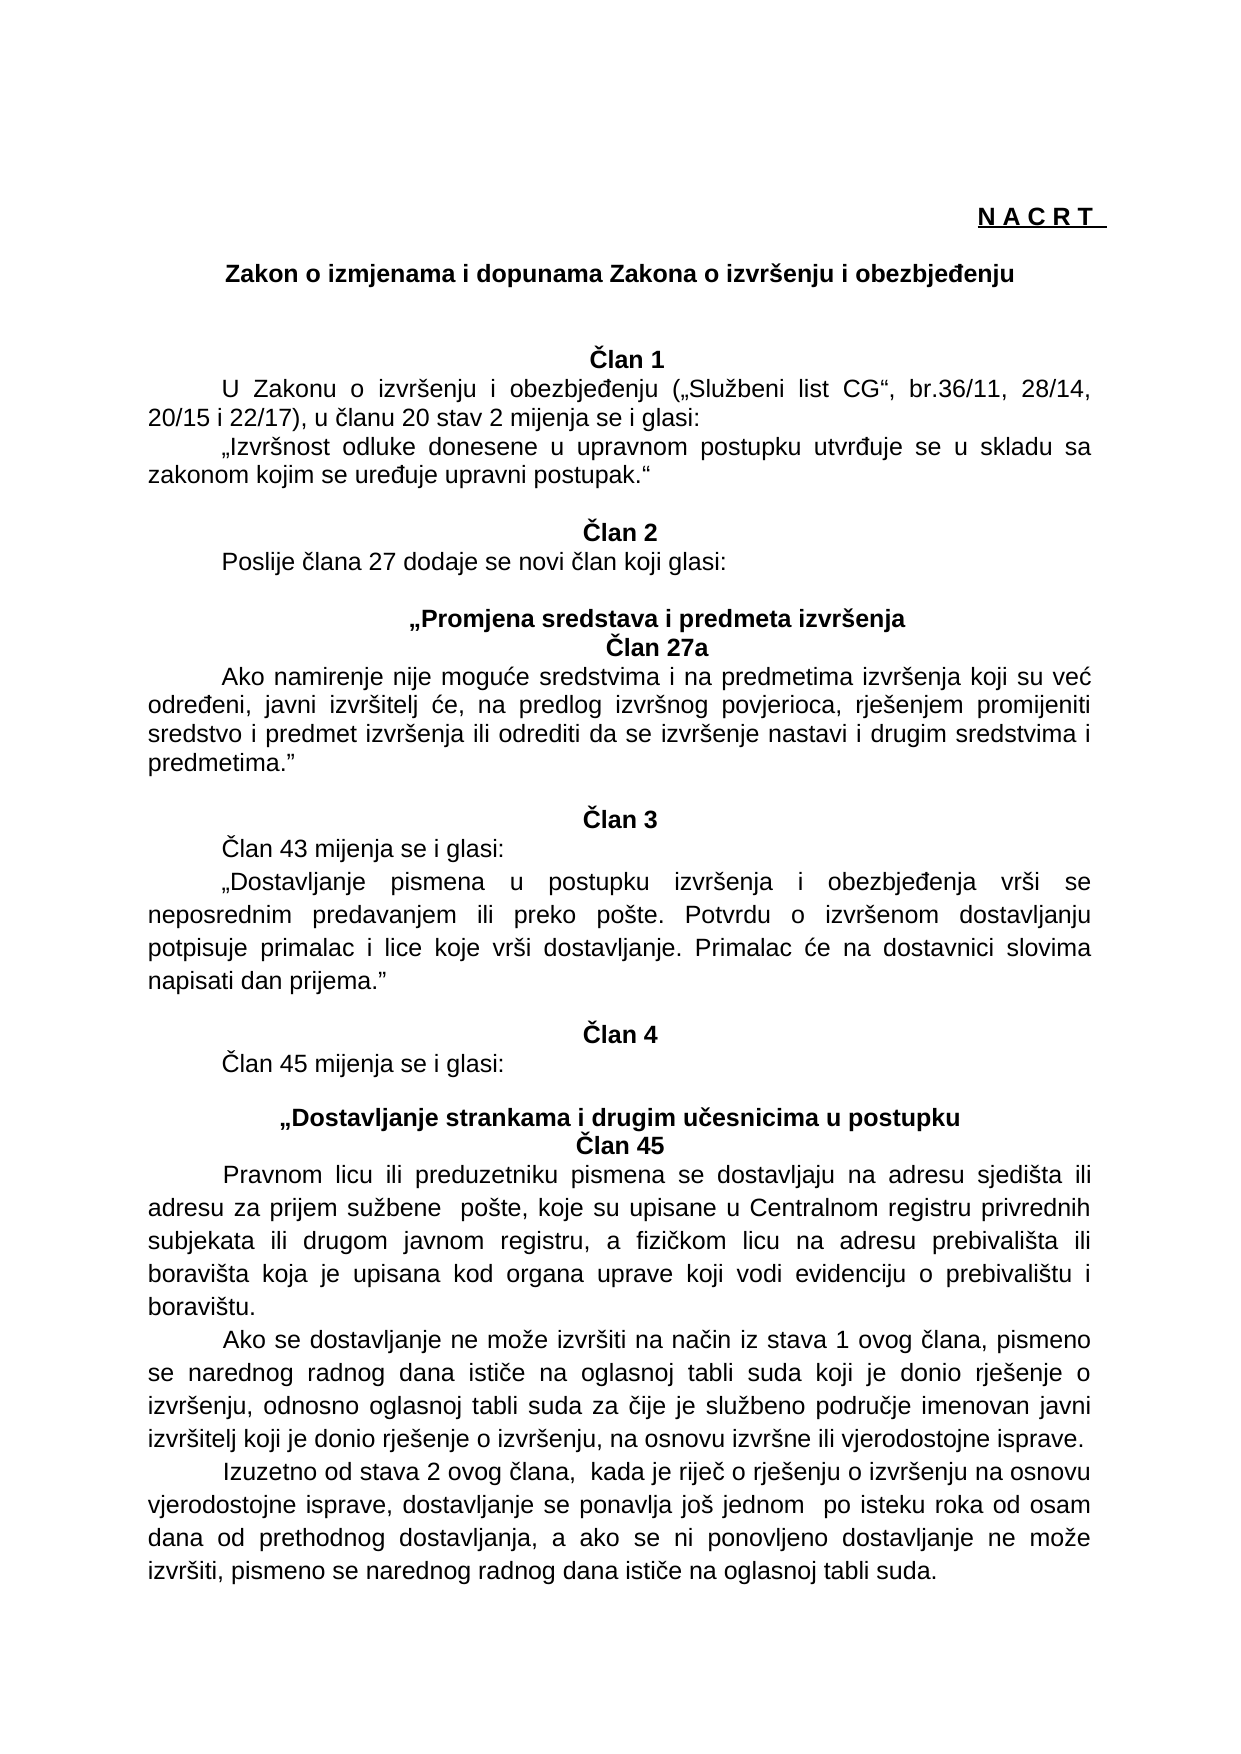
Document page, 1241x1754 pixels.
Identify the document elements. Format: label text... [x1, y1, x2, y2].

text Zakon o izmjenama i dopunama Zakona o izvršenju i obezbjeđenju [148, 259, 1093, 288]
text „Izvršnost odluke donesene u upravnom postupku utvrđuje se u skladu sa zakonom kojim se uređuje upravni postupak.“ [148, 431, 1093, 489]
text Član 45 mijenja se i glasi: [148, 1049, 1093, 1077]
text Član 43 mijenja se i glasi: [148, 834, 1093, 863]
text Član 3 [148, 805, 1093, 834]
text N A C R T [148, 201, 1093, 230]
text Ako namirenje nije moguće sredstvima i na predmetima izvršenja koji su već određeni, javni izvršitelj će, na predlog izvršnog povjerioca, rješenjem promijeniti sredstvo i predmet izvršenja ili odrediti da se izvršenje nastavi i drugim sredstvima i predmetima.” [148, 661, 1093, 776]
text Član 27a [148, 633, 1093, 661]
text „Promjena sredstava i predmeta izvršenja [148, 604, 1093, 633]
text Pravnom licu ili preduzetniku pismena se dostavljaju na adresu sjedišta ili adresu za prijem sužbene pošte, koje su upisane u Centralnom registru privrednih subjekata ili drugom javnom registru, a fizičkom licu na adresu prebivališta ili boravišta koja je upisana kod organa uprave koji vodi evidenciju o prebivalištu i boravištu. [148, 1160, 1093, 1321]
text Član 1 [148, 345, 1093, 374]
text „Dostavljanje pismena u postupku izvršenja i obezbjeđenja vrši se neposrednim predavanjem ili preko pošte. Potvrdu o izvršenom dostavljanju potpisuje primalac i lice koje vrši dostavljanje. Primalac će na dostavnici slovima napisati dan prijema.” [148, 867, 1093, 995]
text Ako se dostavljanje ne može izvršiti na način iz stava 1 ovog člana, pismeno se narednog radnog dana ističe na oglasnoj tabli suda koji je donio rješenje o izvršenju, odnosno oglasnoj tabli suda za čije je službeno područje imenovan javni izvršitelj koji je donio rješenje o izvršenju, na osnovu izvršne ili vjerodostojne isprave. [148, 1325, 1093, 1453]
text Član 4 [148, 1020, 1093, 1049]
text Član 45 [148, 1131, 1093, 1160]
text „Dostavljanje strankama i drugim učesnicima u postupku [148, 1102, 1093, 1131]
text U Zakonu o izvršenju i obezbjeđenju („Službeni list CG“, br.36/11, 28/14, 20/15 i 22/17), u članu 20 stav 2 mijenja se i glasi: [148, 374, 1093, 431]
text Član 2 [148, 518, 1093, 546]
text Izuzetno od stava 2 ovog člana, kada je riječ o rješenju o izvršenju na osnovu vjerodostojne isprave, dostavljanje se ponavlja još jednom po isteku roka od osam dana od prethodnog dostavljanja, a ako se ni ponovljeno dostavljanje ne može izvršiti, pismeno se narednog radnog dana ističe na oglasnoj tabli suda. [148, 1457, 1093, 1585]
text Poslije člana 27 dodaje se novi član koji glasi: [148, 546, 1093, 575]
